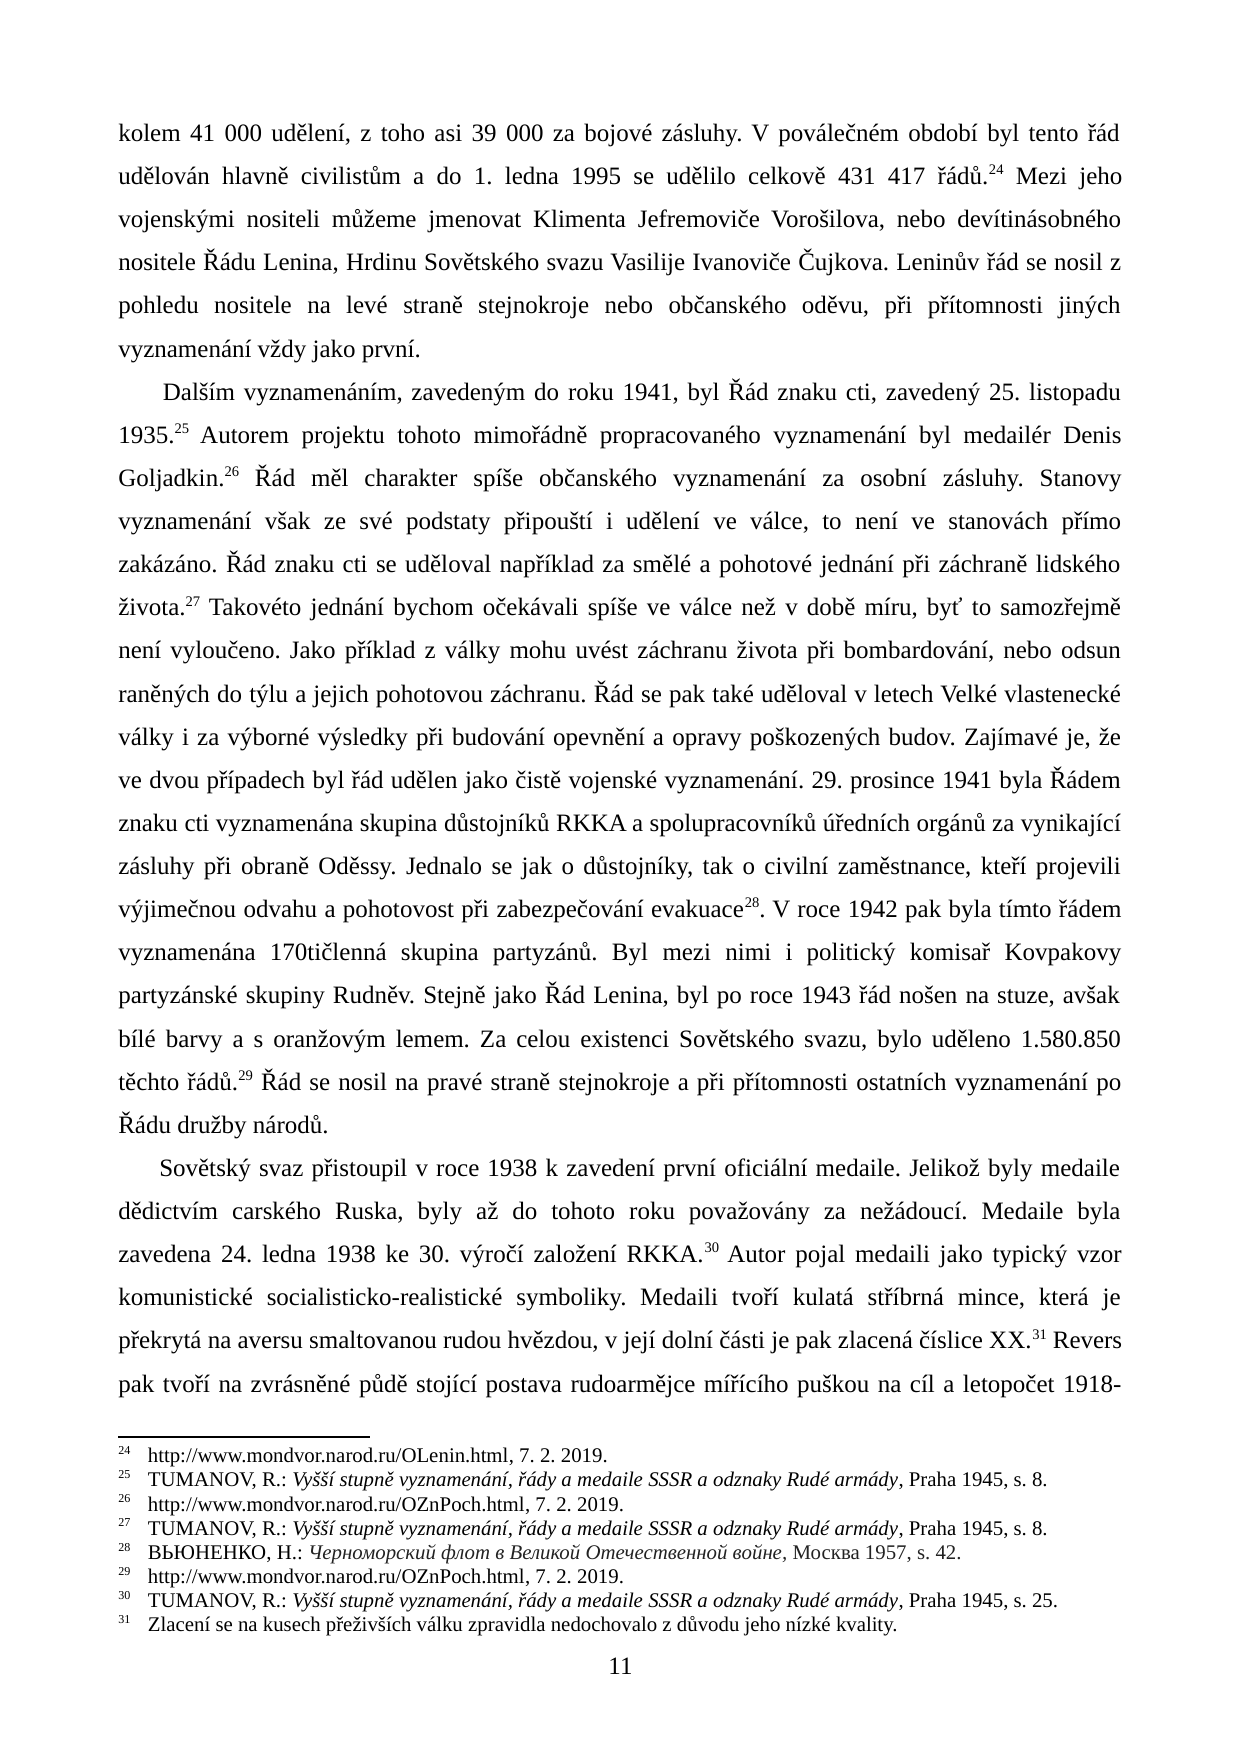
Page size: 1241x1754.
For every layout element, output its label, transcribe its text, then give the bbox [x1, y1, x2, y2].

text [118, 118, 1122, 362]
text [118, 1153, 1122, 1397]
text Dalším vyznamenáním, zavedeným do roku 1941, byl Řád znaku cti, zavedený 25. listopadu 1935. Autorem projektu tohoto mimořádně propracovaného vyznamenání byl medailér Denis Goljadkin. Řád měl charakter spíše občanského vyznamenání za osobní zásluhy. Stanovy vyznamenání však ze své podstaty připouští i udělení ve válce, to není ve stanovách přímo zakázáno. Řád znaku cti se uděloval například za smělé a pohotové jednání při záchraně lidského života. Takovéto jednání bychom očekávali spíše ve válce než v době míru, byť to samozřejmě není vyloučeno. Jako příklad z války mohu uvést záchranu života při bombardování, nebo odsun raněných do týlu a jejich pohotovou záchranu. Řád se pak také uděloval v letech Velké vlastenecké války i za výborné výsledky při budování opevnění a opravy poškozených budov. Zajímavé je, že ve dvou případech byl řád udělen jako čistě vojenské vyznamenání. 29. prosince 1941 byla Řádem znaku cti vyznamenána skupina důstojníků RKKA a spolupracovníků úředních orgánů za vynikající zásluhy při obraně Oděssy. Jednalo se jak o důstojníky, tak o civilní zaměstnance, kteří projevili výjimečnou odvahu a pohotovost při zabezpečování evakuace. V roce 1942 pak byla tímto řádem vyznamenána 170tičlenná skupina partyzánů. Byl mezi nimi i politický komisař Kovpakovy partyzánské skupiny Rudněv. Stejně jako Řád Lenina, byl po roce 1943 řád nošen na stuze, avšak bílé barvy a s oranžovým lemem. Za celou existenci Sovětského svazu, bylo uděleno 1.580.850 těchto řádů. Řád se nosil na pravé straně stejnokroje a při přítomnosti ostatních vyznamenání po Řádu družby národů. [118, 377, 1122, 1139]
